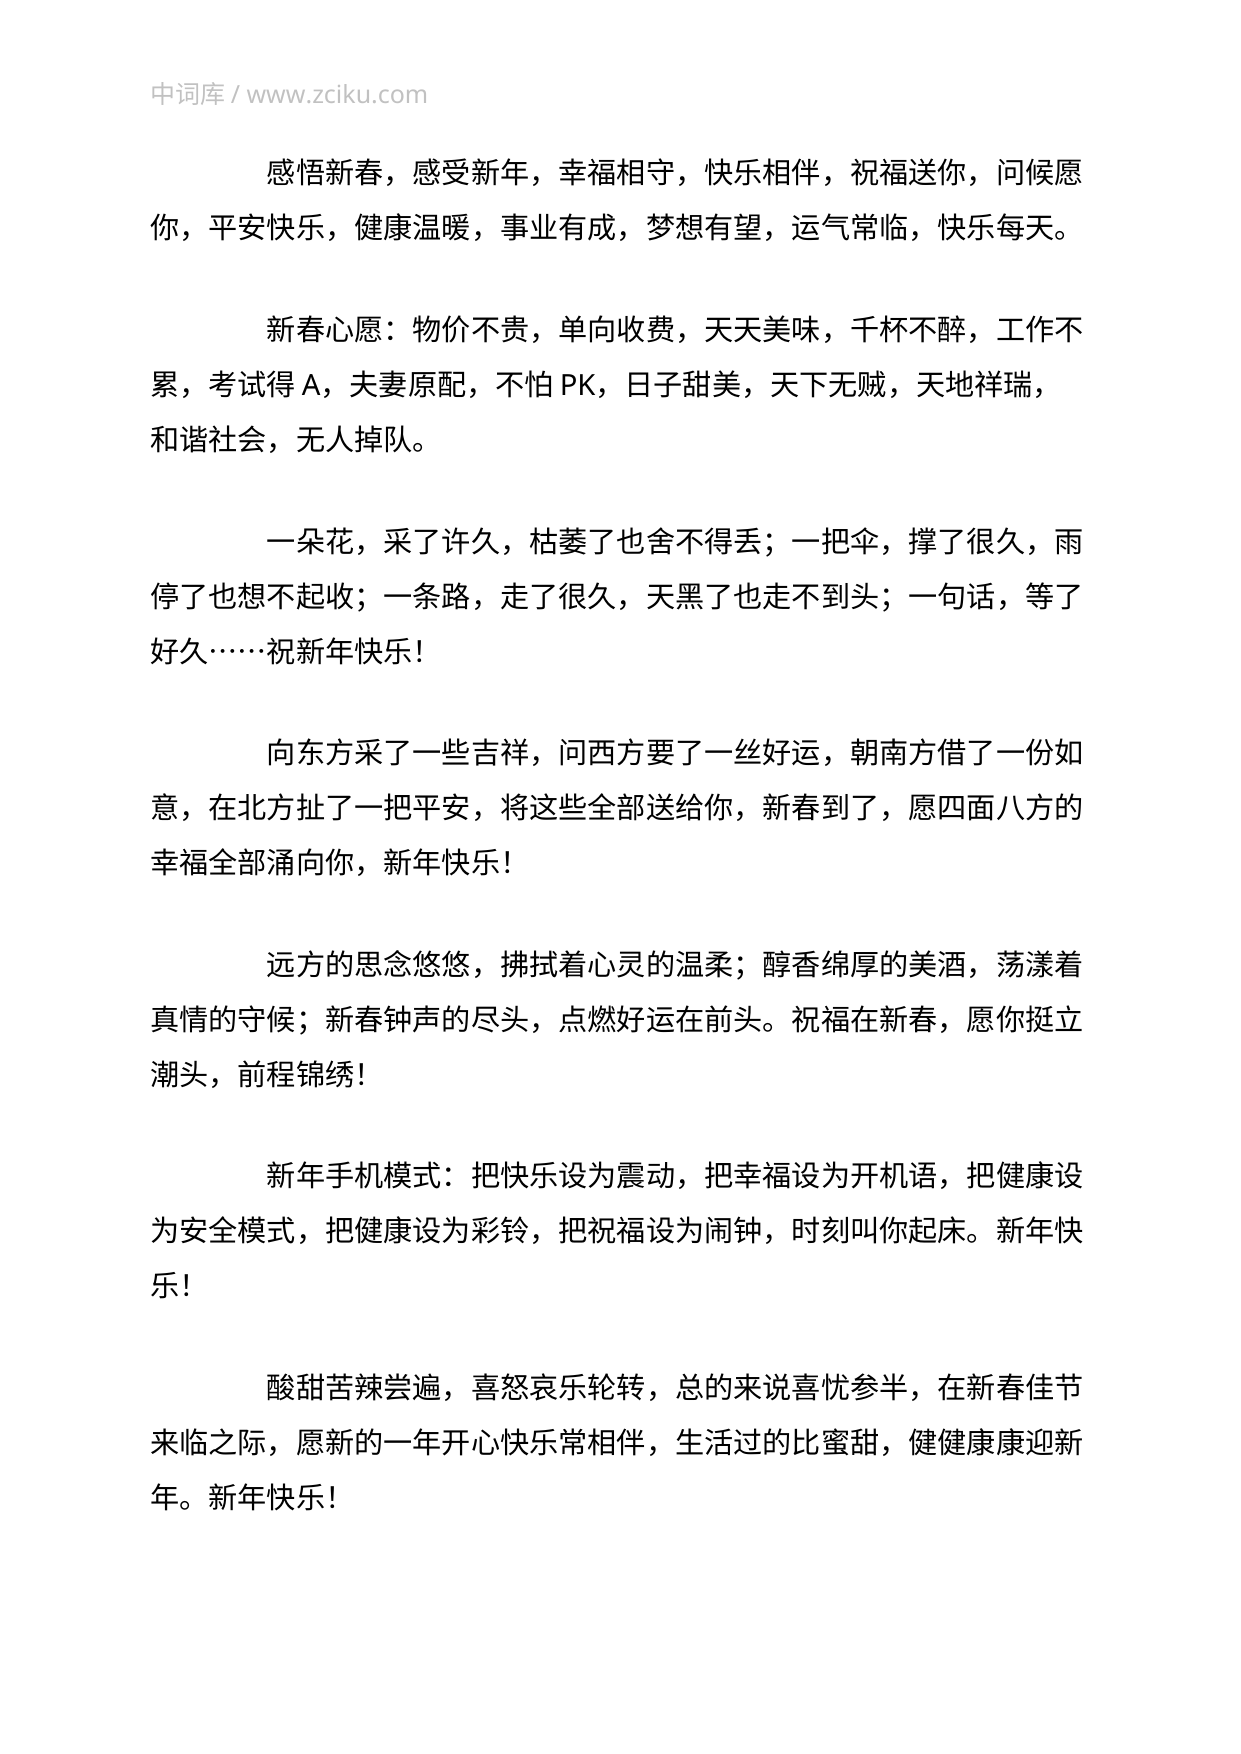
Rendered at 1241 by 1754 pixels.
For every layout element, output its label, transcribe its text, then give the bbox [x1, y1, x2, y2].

text 感悟新春，感受新年，幸福相守，快乐相伴，祝福送你，问候愿你，平安快乐，健康温暖，事业有成，梦想有望，运气常临，快乐每天。 [150, 150, 1090, 247]
text 新年手机模式：把快乐设为震动，把幸福设为开机语，把健康设为安全模式，把健康设为彩铃，把祝福设为闹钟，时刻叫你起床。新年快乐！ [150, 1153, 1090, 1305]
text 向东方采了一些吉祥，问西方要了一丝好运，朝南方借了一份如意，在北方扯了一把平安，将这些全部送给你，新春到了，愿四面八方的幸福全部涌向你，新年快乐！ [150, 730, 1090, 882]
text 酸甜苦辣尝遍，喜怒哀乐轮转，总的来说喜忧参半，在新春佳节来临之际，愿新的一年开心快乐常相伴，生活过的比蜜甜，健健康康迎新年。新年快乐！ [150, 1364, 1090, 1517]
text 一朵花，采了许久，枯萎了也舍不得丢；一把伞，撑了很久，雨停了也想不起收；一条路，走了很久，天黑了也走不到头；一句话，等了好久……祝新年快乐！ [150, 518, 1090, 670]
text 远方的思念悠悠，拂拭着心灵的温柔；醇香绵厚的美酒，荡漾着真情的守候；新春钟声的尽头，点燃好运在前头。祝福在新春，愿你挺立潮头，前程锦绣！ [150, 941, 1090, 1093]
text 新春心愿：物价不贵，单向收费，天天美味，千杯不醉，工作不累，考试得A，夫妻原配，不怕PK，日子甜美，天下无贼，天地祥瑞，和谐社会，无人掉队。 [150, 307, 1090, 459]
